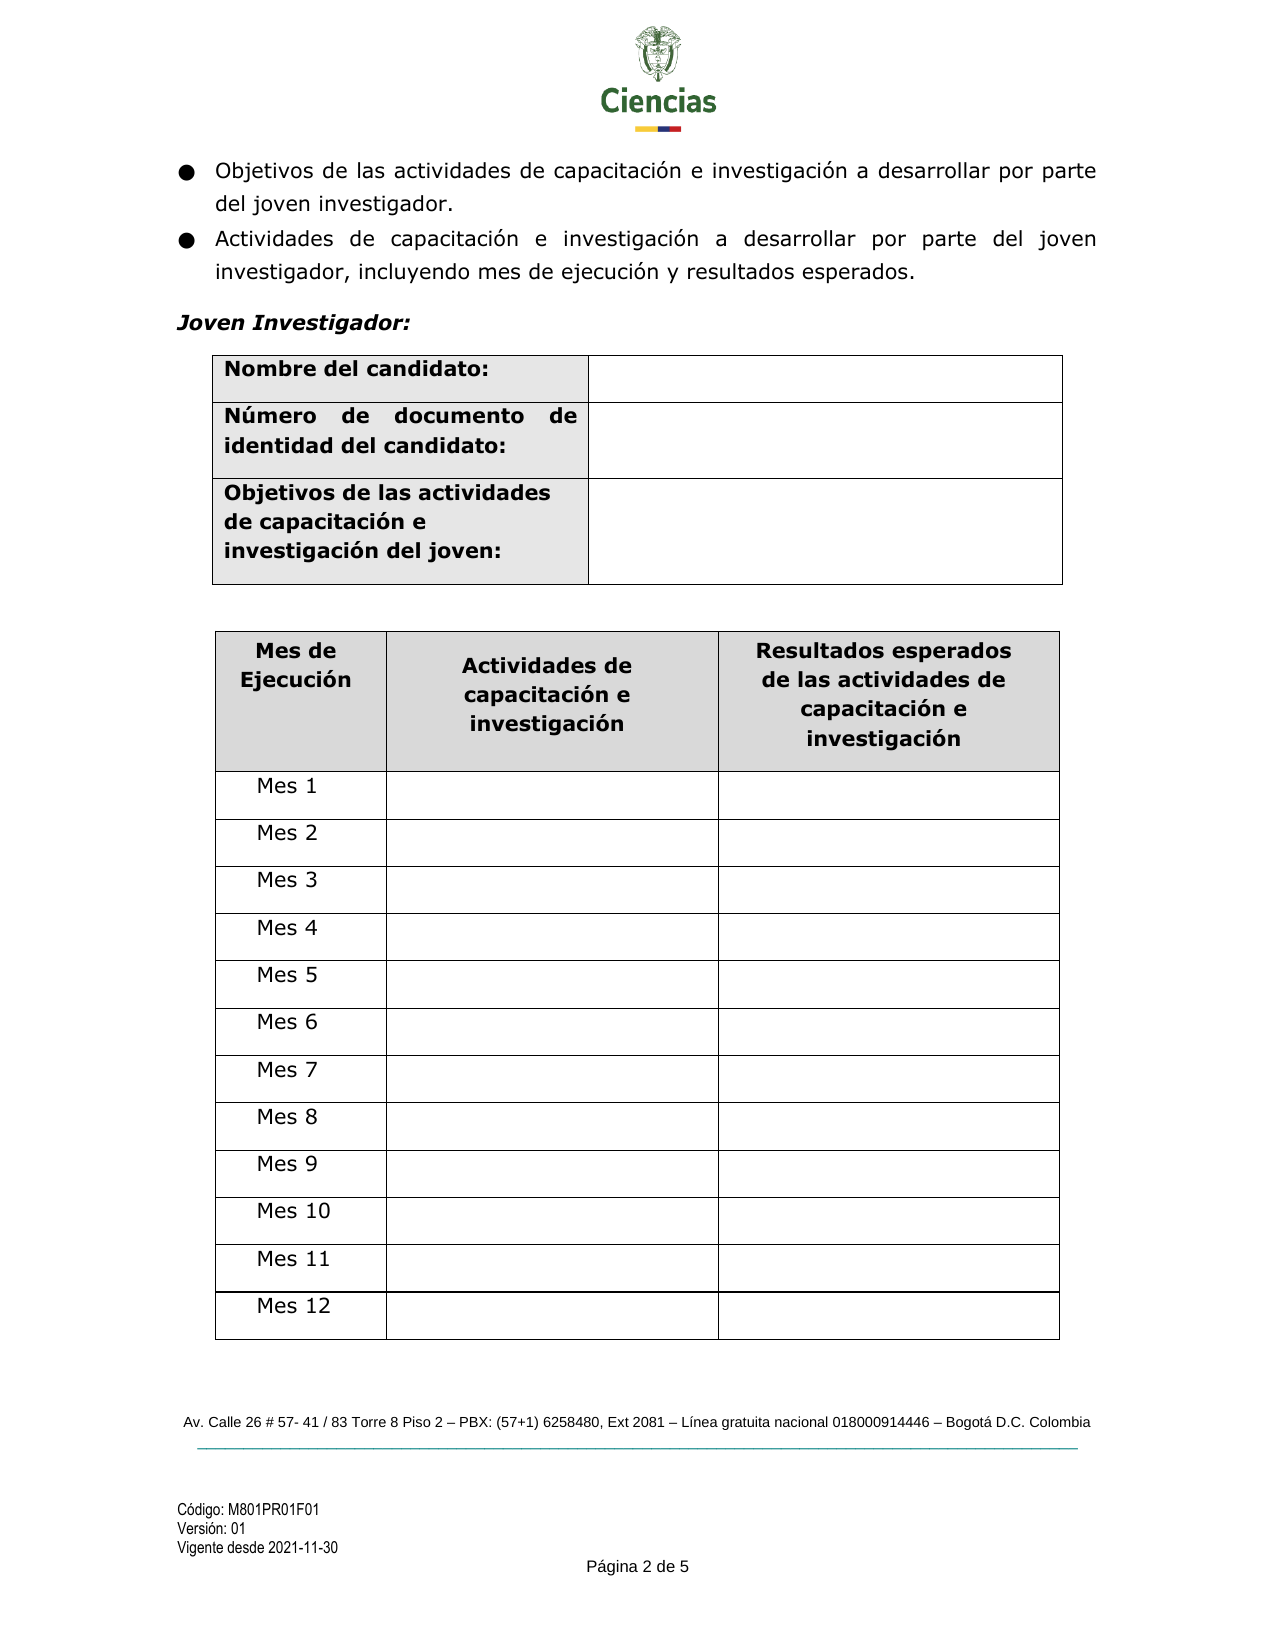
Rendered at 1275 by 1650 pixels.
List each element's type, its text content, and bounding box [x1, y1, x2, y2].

table_cell Mes 9 [216, 1151, 386, 1197]
table_cell Mes 5 [216, 961, 386, 1008]
text Joven Investigador: [177, 309, 1098, 334]
table_cell [387, 1151, 718, 1197]
table_cell Mes 3 [216, 867, 386, 913]
table_cell [719, 914, 1059, 960]
table_cell [387, 1103, 718, 1149]
table_header Mes de Ejecución [216, 632, 386, 771]
table_cell Mes 11 [216, 1245, 386, 1291]
list Objetivos de las actividades de capacitación e investigación a desarrollar por parte del joven investigador. [177, 148, 1098, 216]
table_cell [387, 961, 718, 1008]
table_cell Mes 4 [216, 914, 386, 960]
table_cell [719, 961, 1059, 1008]
table_cell Objetivos de las actividades de capacitación e investigación del joven: [213, 479, 588, 584]
table_cell [387, 772, 718, 818]
table_cell [719, 1245, 1059, 1291]
table_cell [719, 1151, 1059, 1197]
table_cell [387, 820, 718, 866]
table_cell [387, 1245, 718, 1291]
table_cell Mes 10 [216, 1198, 386, 1244]
table_cell [387, 1009, 718, 1055]
picture [598, 19, 719, 135]
table_cell Mes 6 [216, 1009, 386, 1055]
table_cell [387, 1056, 718, 1102]
table_header [589, 356, 1062, 402]
table_header Nombre del candidato: [213, 356, 588, 402]
table_cell Mes 8 [216, 1103, 386, 1149]
table_cell [719, 1056, 1059, 1102]
table_cell [719, 772, 1059, 818]
table_cell [719, 1293, 1059, 1339]
table_cell [719, 820, 1059, 866]
table_cell Número de documento de identidad del candidato: [213, 403, 588, 478]
table_cell [719, 1198, 1059, 1244]
table_cell [719, 1103, 1059, 1149]
table_cell [589, 479, 1062, 584]
table_cell Mes 1 [216, 772, 386, 818]
table_cell [719, 867, 1059, 913]
table_cell Mes 12 [216, 1293, 386, 1339]
table_cell [589, 403, 1062, 478]
table_cell [387, 914, 718, 960]
table_header Actividades de capacitación e investigación [387, 632, 718, 771]
table_cell Mes 2 [216, 820, 386, 866]
table_cell [387, 1293, 718, 1339]
table_cell Mes 7 [216, 1056, 386, 1102]
table_header Resultados esperados de las actividades de capacitación e investigación [719, 632, 1059, 771]
table_cell [387, 867, 718, 913]
table_cell [719, 1009, 1059, 1055]
list Actividades de capacitación e investigación a desarrollar por parte del joven investigador, incluyendo mes de ejecución y resultados esperados. [177, 216, 1098, 284]
table_cell [387, 1198, 718, 1244]
